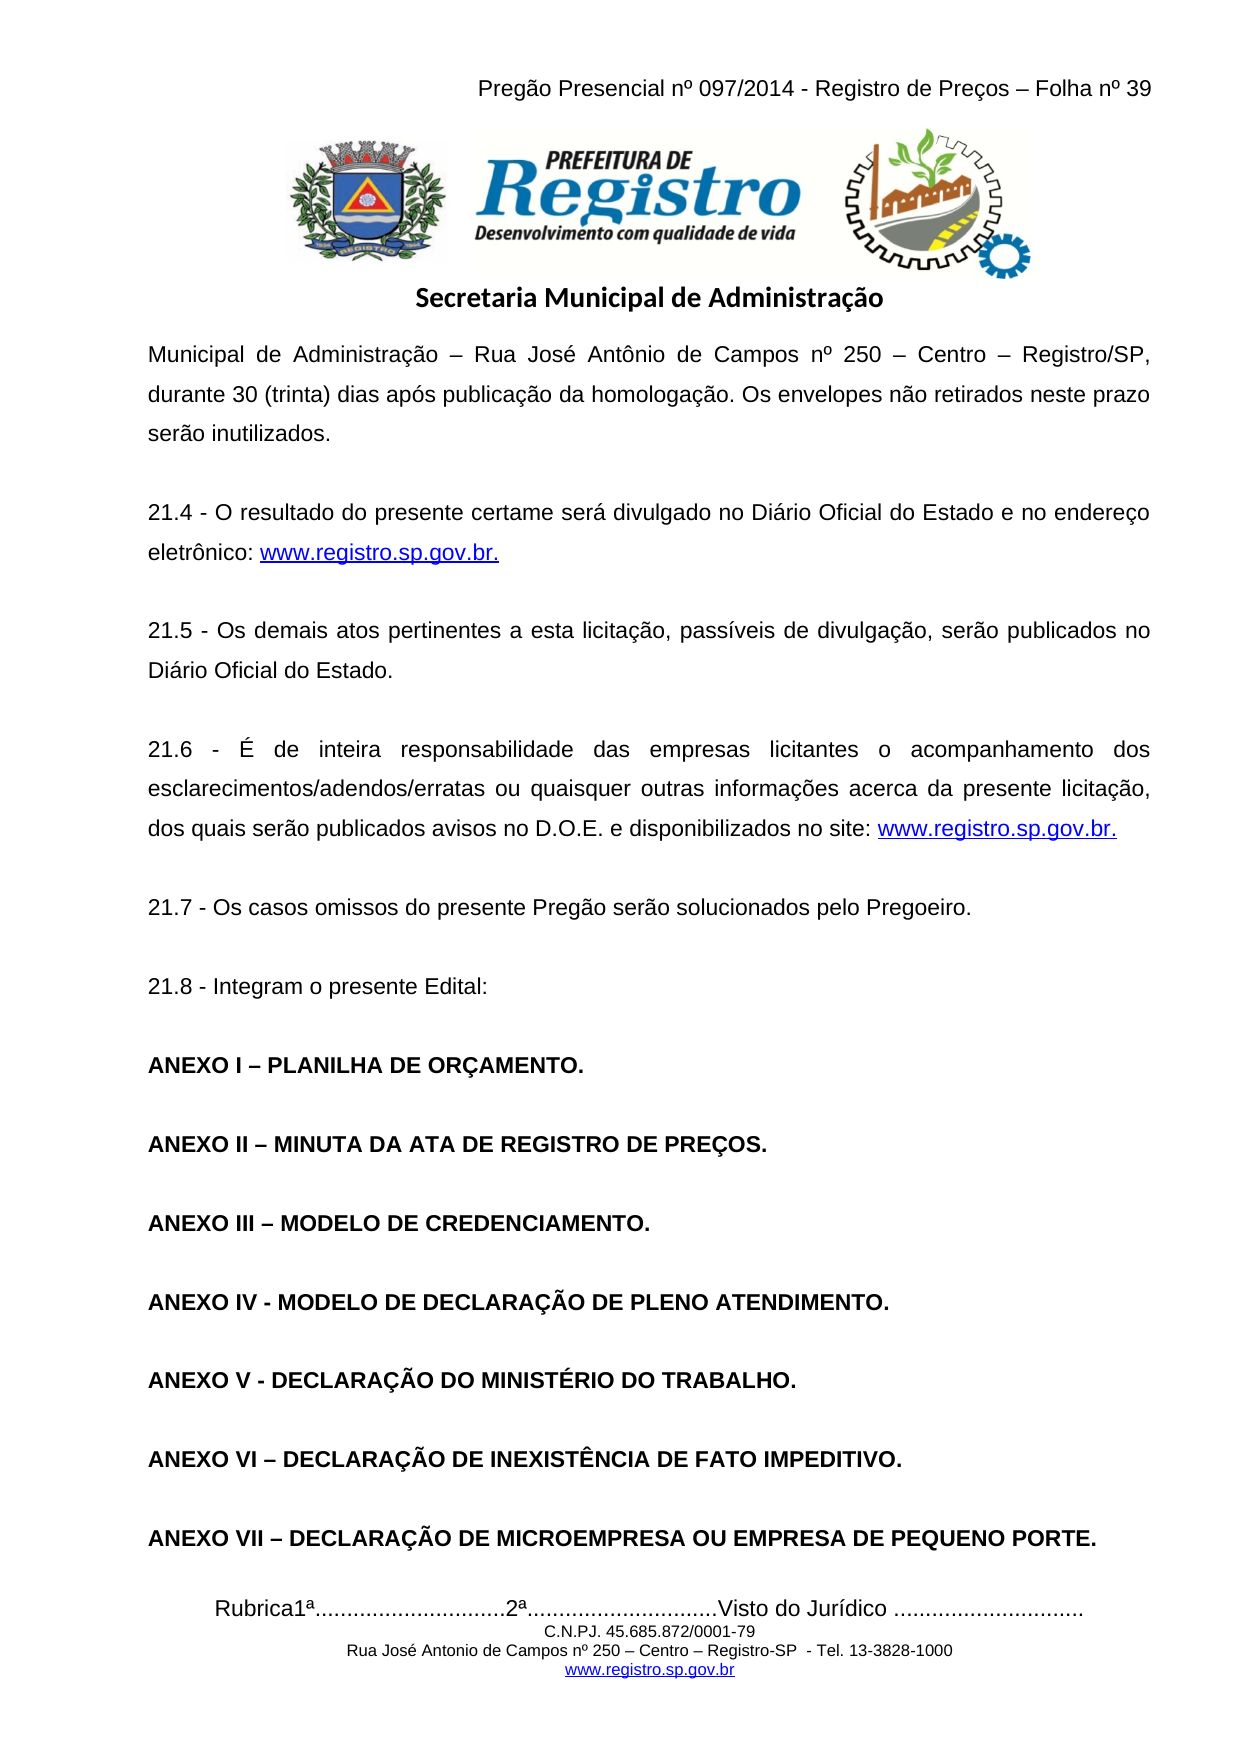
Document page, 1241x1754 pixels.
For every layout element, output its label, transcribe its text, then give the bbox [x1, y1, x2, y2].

text 21.7 - Os casos omissos do presente Pregão serão solucionados pelo Pregoeiro. [148, 894, 1152, 920]
text ANEXO IV - MODELO DE DECLARAÇÃO DE PLENO ATENDIMENTO. [148, 1288, 1152, 1315]
text ANEXO VII – DECLARAÇÃO DE MICROEMPRESA OU EMPRESA DE PEQUENO PORTE. [148, 1525, 1152, 1552]
text ANEXO III – MODELO DE CREDENCIAMENTO. [148, 1209, 1152, 1236]
text ANEXO II – MINUTA DA ATA DE REGISTRO DE PREÇOS. [148, 1131, 1152, 1157]
text ANEXO I – PLANILHA DE ORÇAMENTO. [148, 1052, 1152, 1078]
text 21.6 - É de inteira responsabilidade das empresas licitantes o acompanhamento dos esclarecimentos/adendos/erratas ou quaisquer outras informações acerca da presente licitação, dos quais serão publicados avisos no D.O.E. e disponibilizados no site: www.registro.sp.gov.br. [148, 736, 1152, 841]
text ANEXO V - DECLARAÇÃO DO MINISTÉRIO DO TRABALHO. [148, 1367, 1152, 1394]
picture [252, 127, 1047, 279]
text 21.5 - Os demais atos pertinentes a esta licitação, passíveis de divulgação, serão publicados no Diário Oficial do Estado. [148, 617, 1152, 683]
text 21.8 - Integram o presente Edital: [148, 973, 1152, 999]
text 21.4 - O resultado do presente certame será divulgado no Diário Oficial do Estado e no endereço eletrônico: www.registro.sp.gov.br. [148, 499, 1152, 565]
text ANEXO VI – DECLARAÇÃO DE INEXISTÊNCIA DE FATO IMPEDITIVO. [148, 1446, 1152, 1473]
